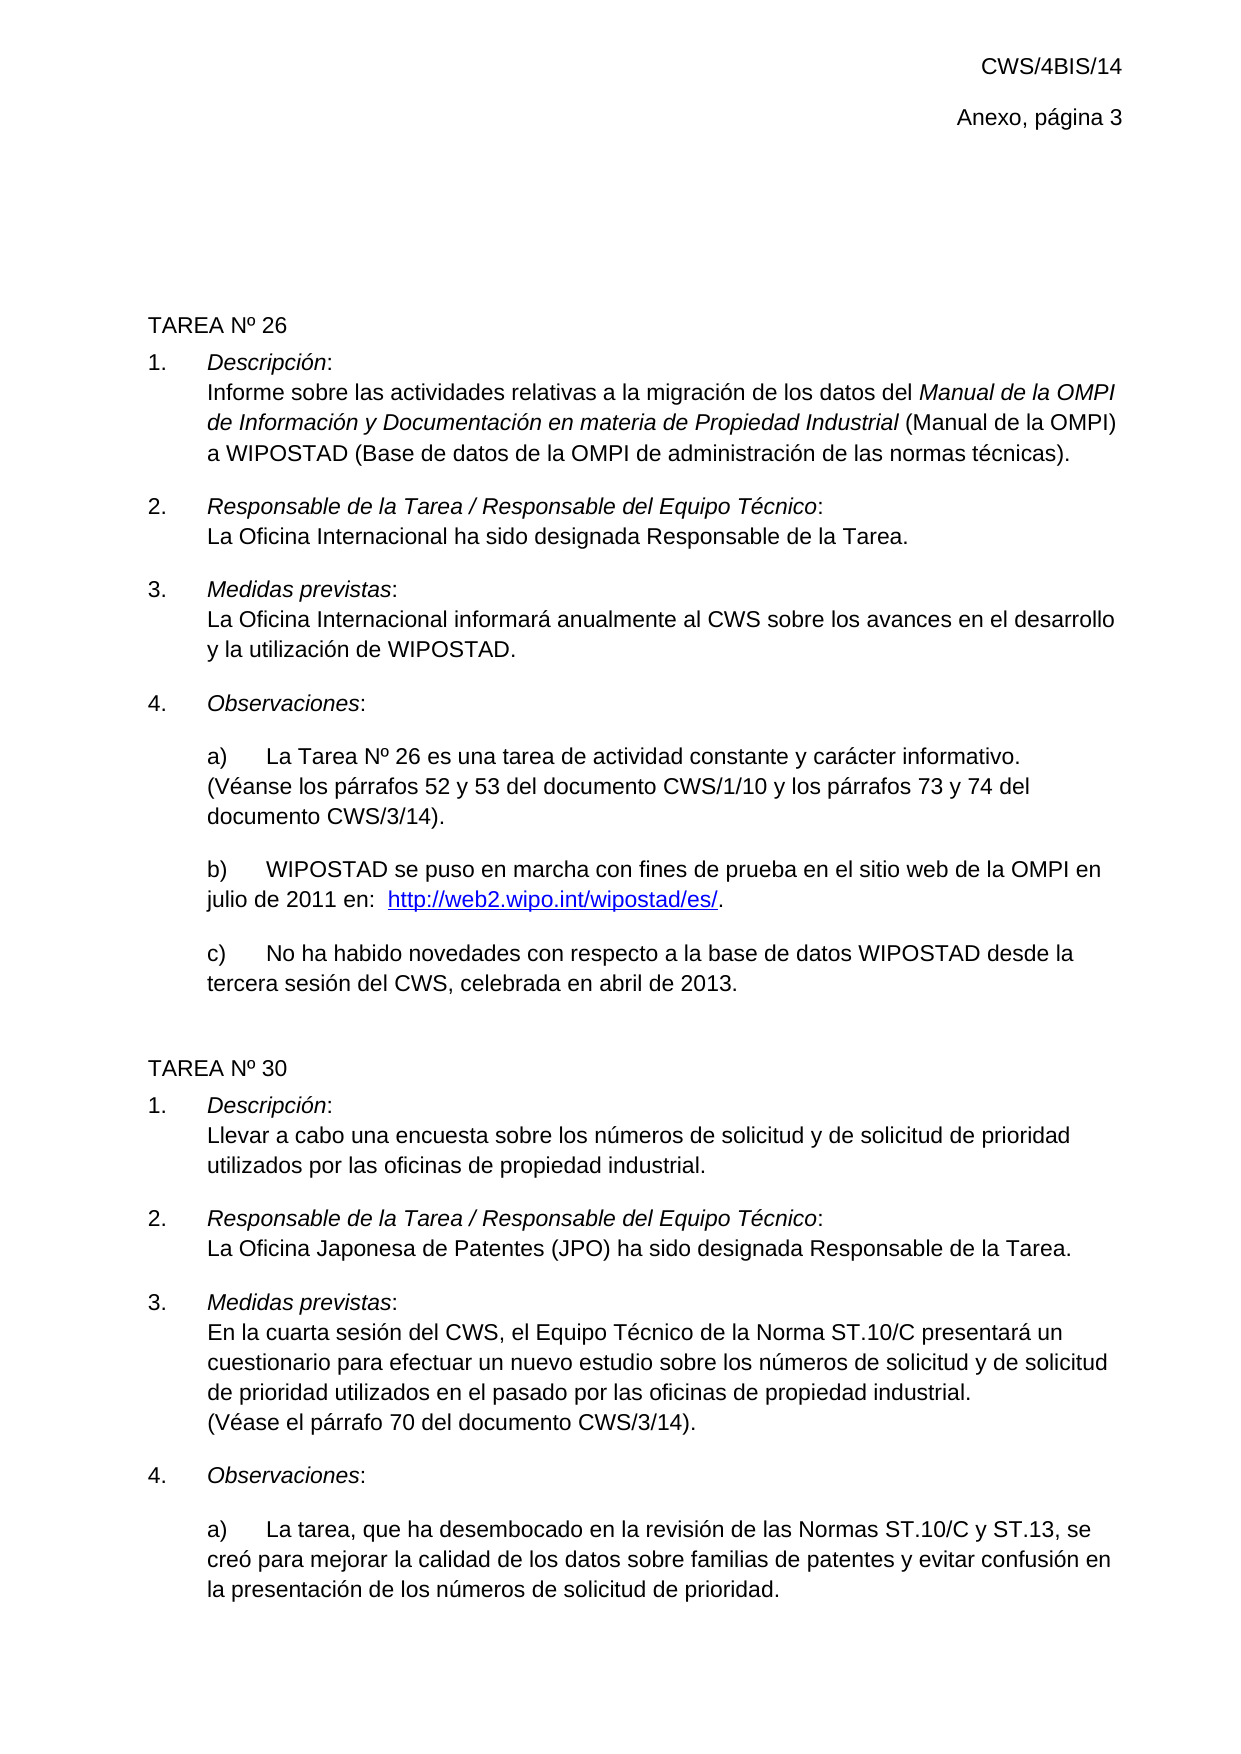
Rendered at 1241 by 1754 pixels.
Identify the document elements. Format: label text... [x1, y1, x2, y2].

text 2. Responsable de la Tarea / Responsable del Equipo Técnico: La Oficina Japonesa de Patentes (JPO) ha sido designada Responsable de la Tarea. [148, 1205, 1122, 1262]
text 3. Medidas previstas: En la cuarta sesión del CWS, el Equipo Técnico de la Norma ST.10/C presentará un cuestionario para efectuar un nuevo estudio sobre los números de solicitud y de solicitud de prioridad utilizados en el pasado por las oficinas de propiedad industrial. (Véase el párrafo 70 del documento CWS/3/14). [148, 1288, 1122, 1436]
subtitle TAREA Nº 30 [148, 1055, 1122, 1082]
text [207, 1516, 1122, 1602]
text 4. Observaciones: [148, 1462, 1122, 1489]
text 1. Descripción: Llevar a cabo una encuesta sobre los números de solicitud y de solicitud de prioridad utilizados por las oficinas de propiedad industrial. [148, 1092, 1122, 1178]
text b) WIPOSTAD se puso en marcha con fines de prueba en el sitio web de la OMPI en julio de 2011 en: http://web2.wipo.int/wipostad/es/. [207, 856, 1122, 913]
text 2. Responsable de la Tarea / Responsable del Equipo Técnico: La Oficina Internacional ha sido designada Responsable de la Tarea. [148, 493, 1122, 549]
subtitle TAREA Nº 26 [148, 312, 1122, 339]
text c) No ha habido novedades con respecto a la base de datos WIPOSTAD desde la tercera sesión del CWS, celebrada en abril de 2013. [207, 939, 1122, 1026]
text 1. Descripción: Informe sobre las actividades relativas a la migración de los datos del Manual de la OMPI de Información y Documentación en materia de Propiedad Industrial (Manual de la OMPI) a WIPOSTAD (Base de datos de la OMPI de administración de las normas técnicas). [148, 349, 1122, 466]
text 3. Medidas previstas: La Oficina Internacional informará anualmente al CWS sobre los avances en el desarrollo y la utilización de WIPOSTAD. [148, 576, 1122, 663]
text a) La Tarea Nº 26 es una tarea de actividad constante y carácter informativo. (Véanse los párrafos 52 y 53 del documento CWS/1/10 y los párrafos 73 y 74 del documento CWS/3/14). [207, 743, 1122, 829]
text 4. Observaciones: [148, 689, 1122, 716]
